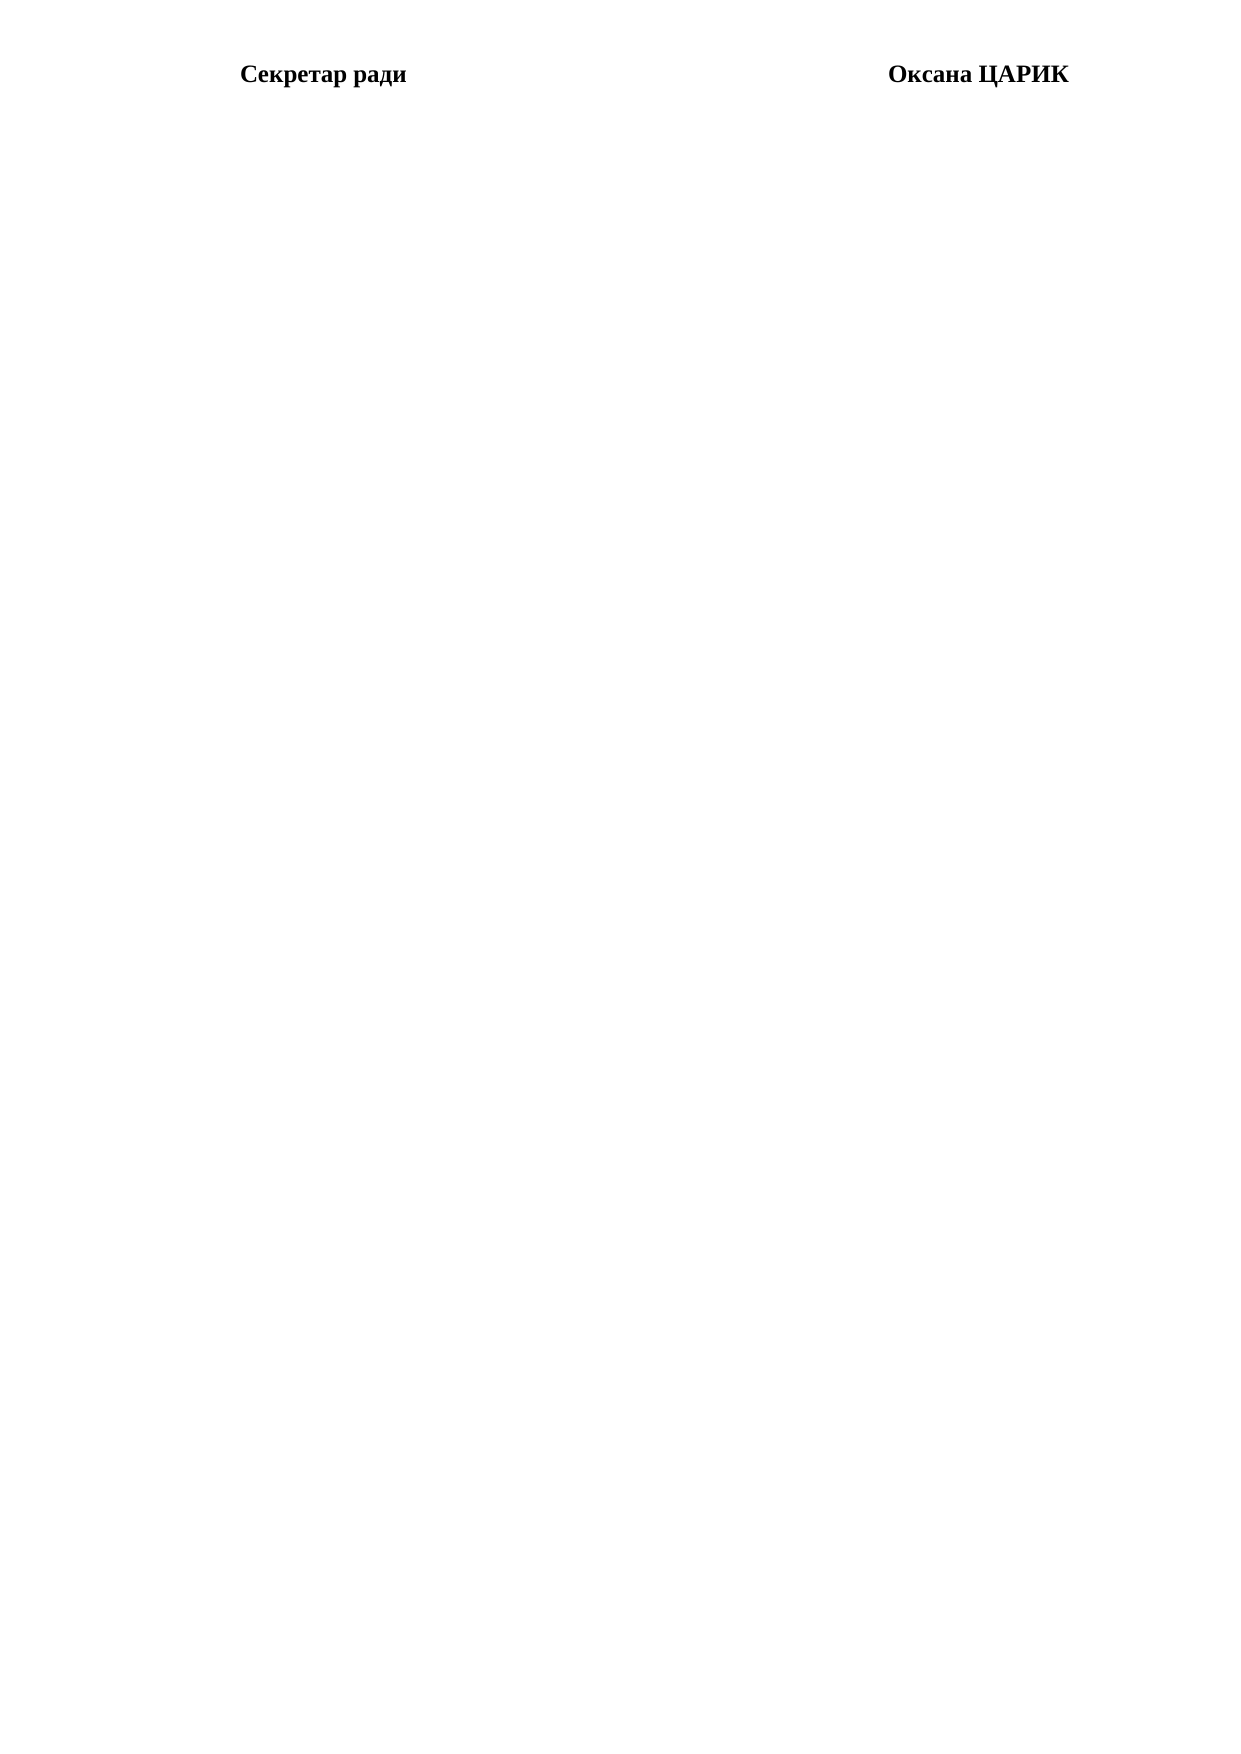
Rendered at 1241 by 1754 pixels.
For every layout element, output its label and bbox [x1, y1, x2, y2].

text [177, 59, 1152, 88]
